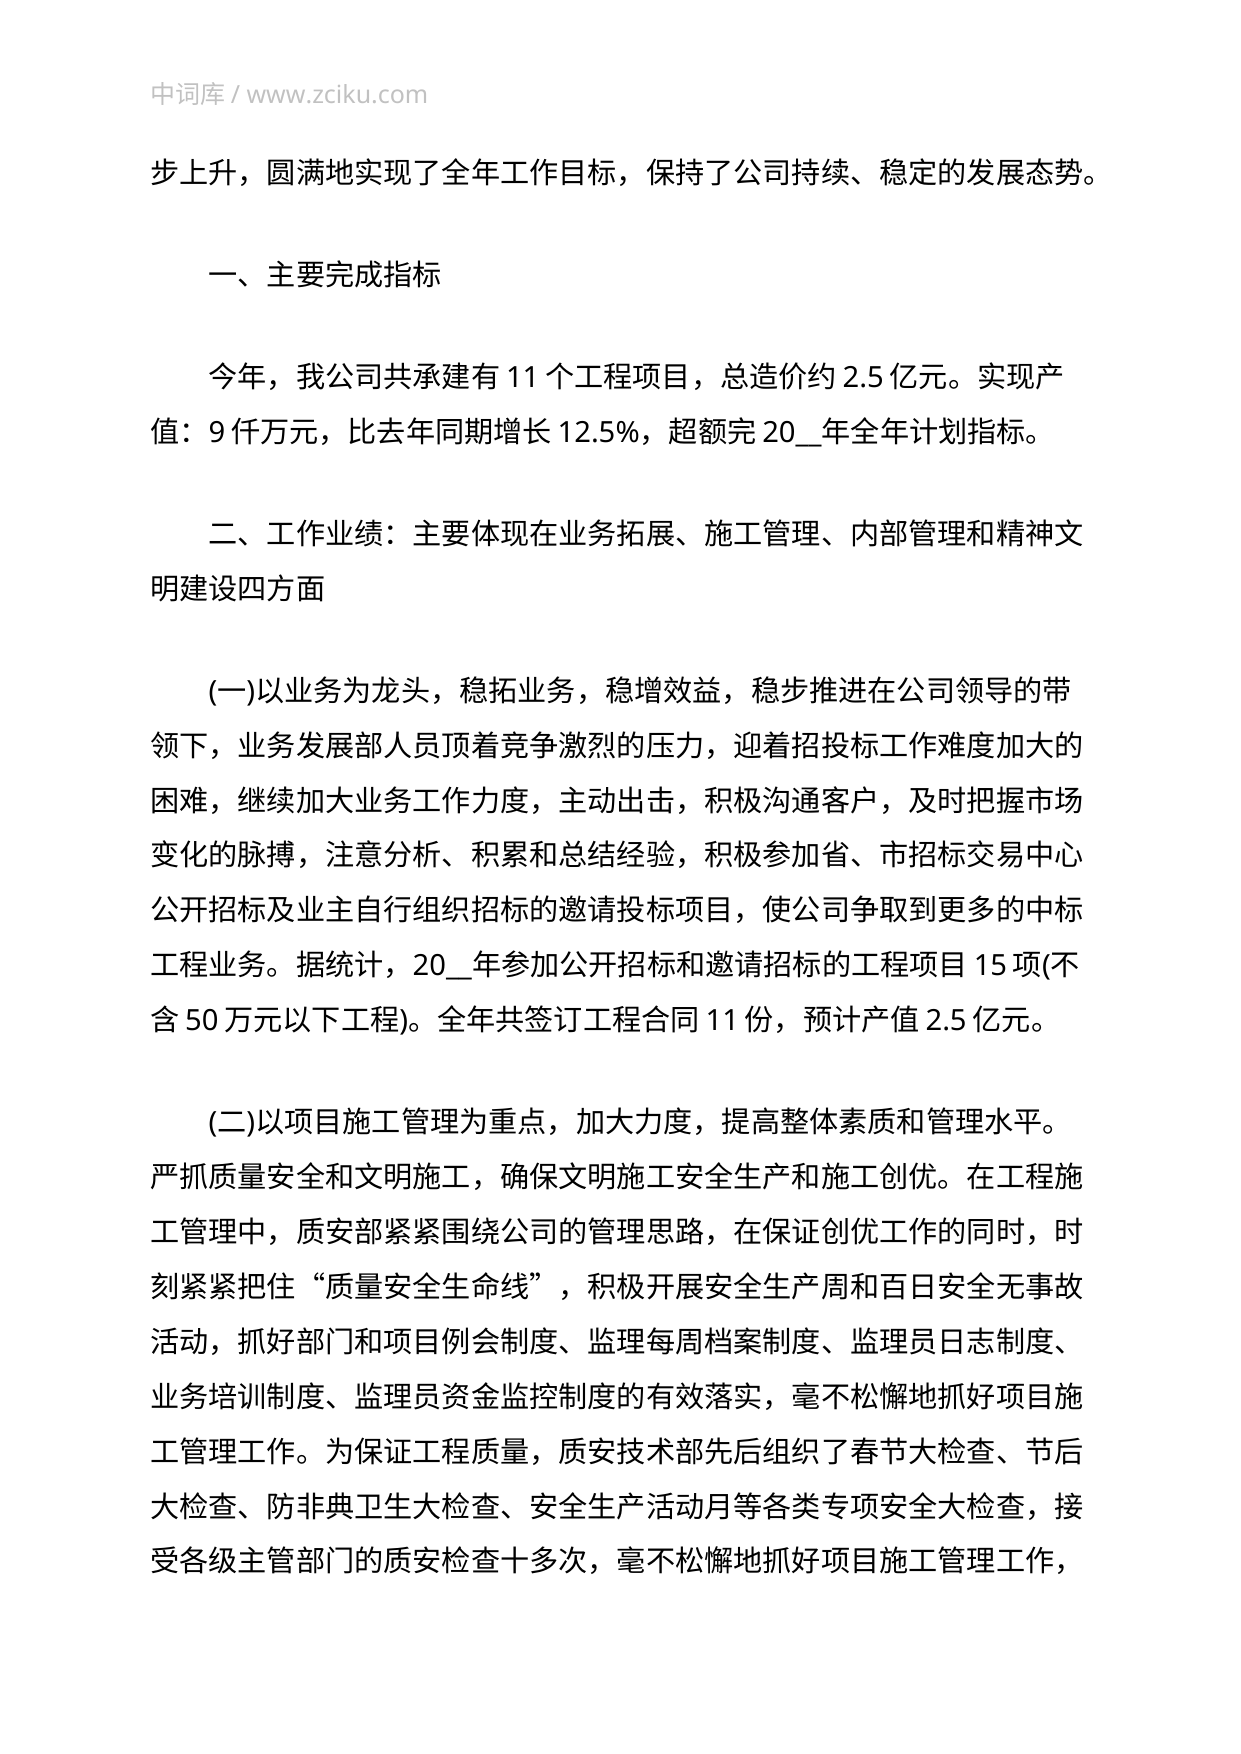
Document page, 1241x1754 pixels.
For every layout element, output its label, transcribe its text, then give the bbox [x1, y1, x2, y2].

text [150, 1099, 1090, 1580]
text 今年，我公司共承建有11个工程项目，总造价约2.5亿元。实现产值：9仟万元，比去年同期增长12.5%，超额完20__年全年计划指标。 [150, 353, 1090, 451]
text 二、工作业绩：主要体现在业务拓展、施工管理、内部管理和精神文明建设四方面 [150, 511, 1090, 608]
text 一、主要完成指标 [150, 252, 1090, 294]
text (一)以业务为龙头，稳拓业务，稳增效益，稳步推进在公司领导的带领下，业务发展部人员顶着竞争激烈的压力，迎着招投标工作难度加大的困难，继续加大业务工作力度，主动出击，积极沟通客户，及时把握市场变化的脉搏，注意分析、积累和总结经验，积极参加省、市招标交易中心公开招标及业主自行组织招标的邀请投标项目，使公司争取到更多的中标工程业务。据统计，20__年参加公开招标和邀请招标的工程项目15项(不含50万元以下工程)。全年共签订工程合同11份，预计产值2.5亿元。 [150, 667, 1090, 1039]
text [150, 150, 1090, 192]
